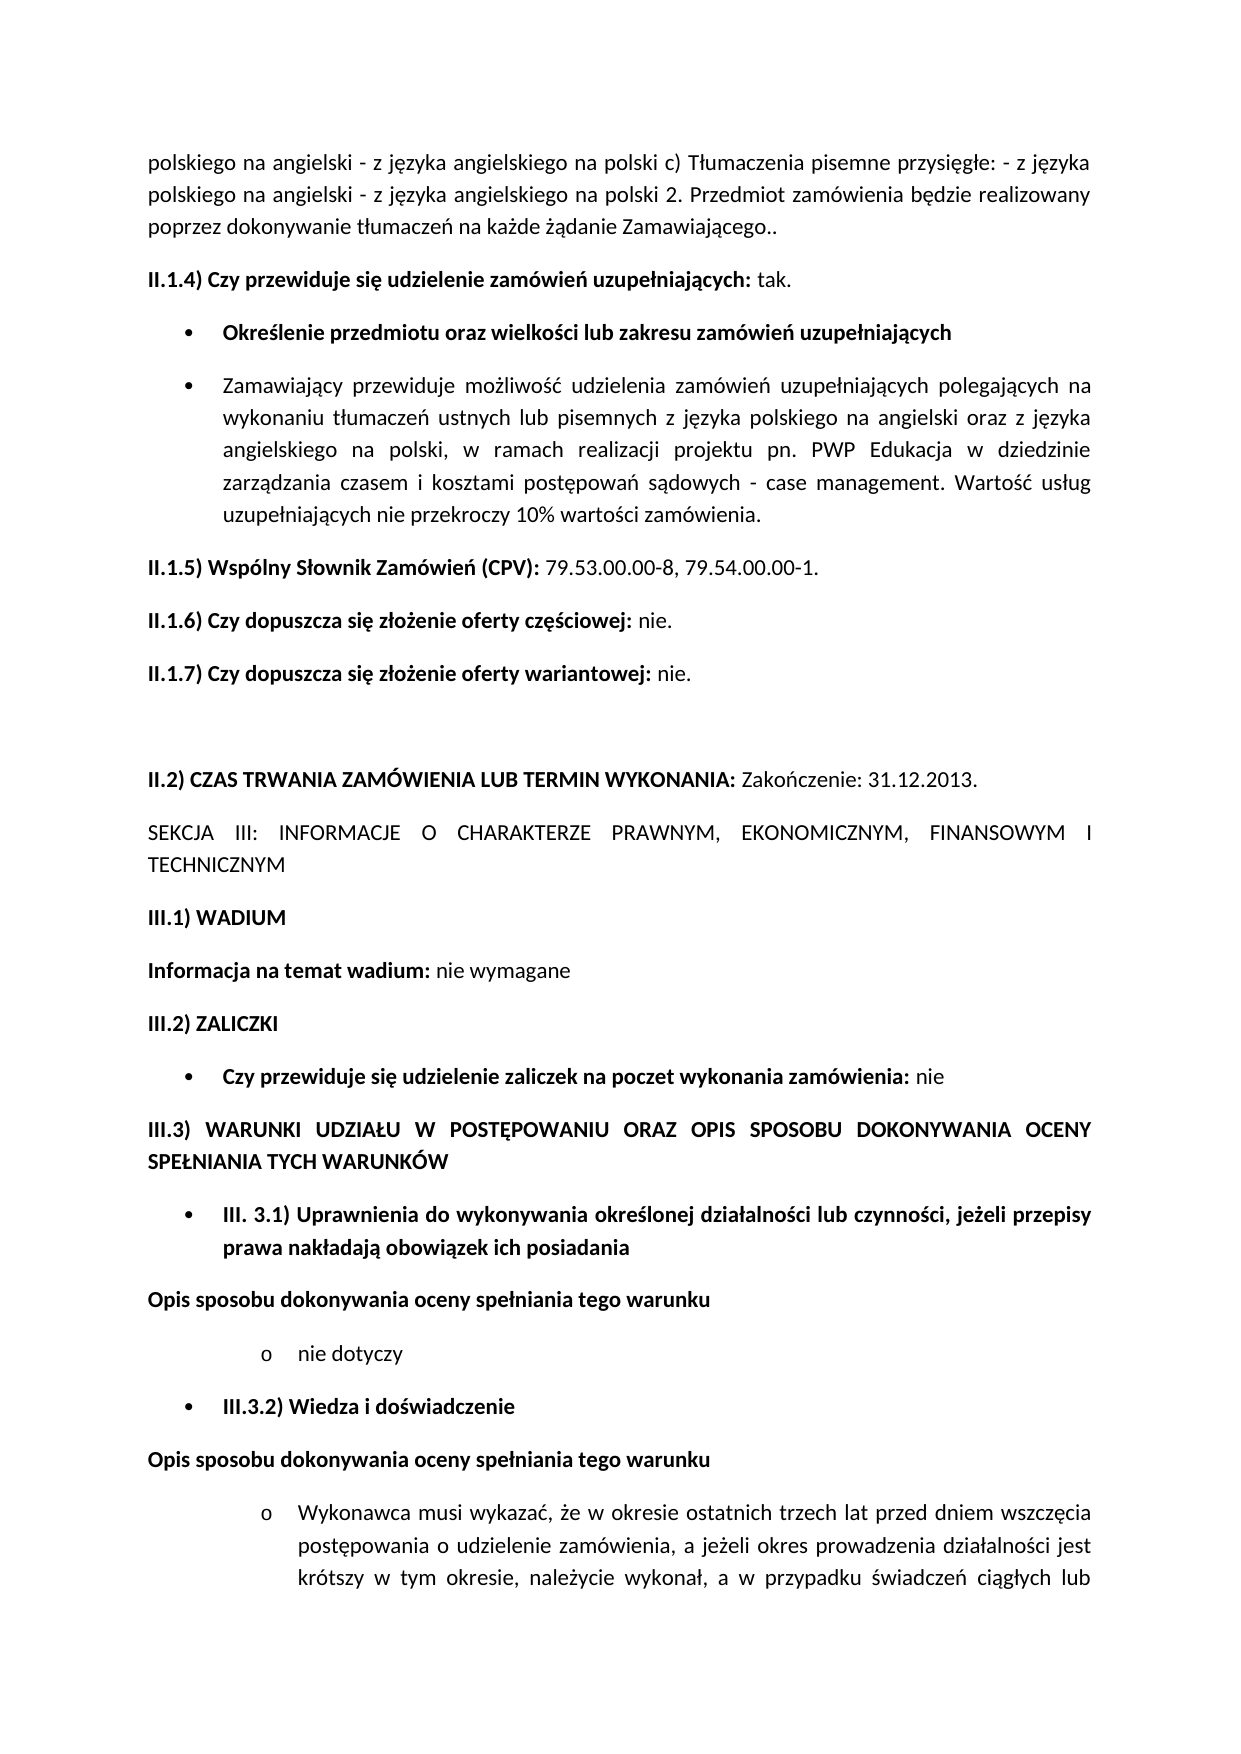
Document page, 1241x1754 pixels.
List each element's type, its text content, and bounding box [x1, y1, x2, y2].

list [260, 1498, 1093, 1591]
list Zamawiający przewiduje możliwość udzielenia zamówień uzupełniających polegających na wykonaniu tłumaczeń ustnych lub pisemnych z języka polskiego na angielski oraz z języka angielskiego na polski, w ramach realizacji projektu pn. PWP Edukacja w dziedzinie zarządzania czasem i kosztami postępowań sądowych - case management. Wartość usług uzupełniających nie przekroczy 10% wartości zamówienia. [185, 371, 1093, 528]
text III.2) ZALICZKI [148, 1009, 1093, 1037]
text Informacja na temat wadium: nie wymagane [148, 956, 1093, 984]
list Czy przewiduje się udzielenie zaliczek na poczet wykonania zamówienia: nie [185, 1062, 1093, 1090]
text Opis sposobu dokonywania oceny spełniania tego warunku [148, 1286, 1093, 1314]
list Określenie przedmiotu oraz wielkości lub zakresu zamówień uzupełniających [185, 318, 1093, 346]
text III.3) WARUNKI UDZIAŁU W POSTĘPOWANIU ORAZ OPIS SPOSOBU DOKONYWANIA OCENY SPEŁNIANIA TYCH WARUNKÓW [148, 1115, 1093, 1175]
list III. 3.1) Uprawnienia do wykonywania określonej działalności lub czynności, jeżeli przepisy prawa nakładają obowiązek ich posiadania [185, 1200, 1093, 1261]
text II.1.7) Czy dopuszcza się złożenie oferty wariantowej: nie. [148, 659, 1093, 687]
text II.1.5) Wspólny Słownik Zamówień (CPV): 79.53.00.00-8, 79.54.00.00-1. [148, 553, 1093, 581]
text II.2) CZAS TRWANIA ZAMÓWIENIA LUB TERMIN WYKONANIA: Zakończenie: 31.12.2013. [148, 765, 1093, 793]
text SEKCJA III: INFORMACJE O CHARAKTERZE PRAWNYM, EKONOMICZNYM, FINANSOWYM I TECHNICZNYM [148, 818, 1093, 878]
text III.1) WADIUM [148, 903, 1093, 931]
list nie dotyczy [260, 1339, 1093, 1367]
text II.1.6) Czy dopuszcza się złożenie oferty częściowej: nie. [148, 606, 1093, 634]
text Opis sposobu dokonywania oceny spełniania tego warunku [148, 1445, 1093, 1473]
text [148, 148, 1093, 240]
text II.1.4) Czy przewiduje się udzielenie zamówień uzupełniających: tak. [148, 265, 1093, 293]
list III.3.2) Wiedza i doświadczenie [185, 1392, 1093, 1420]
